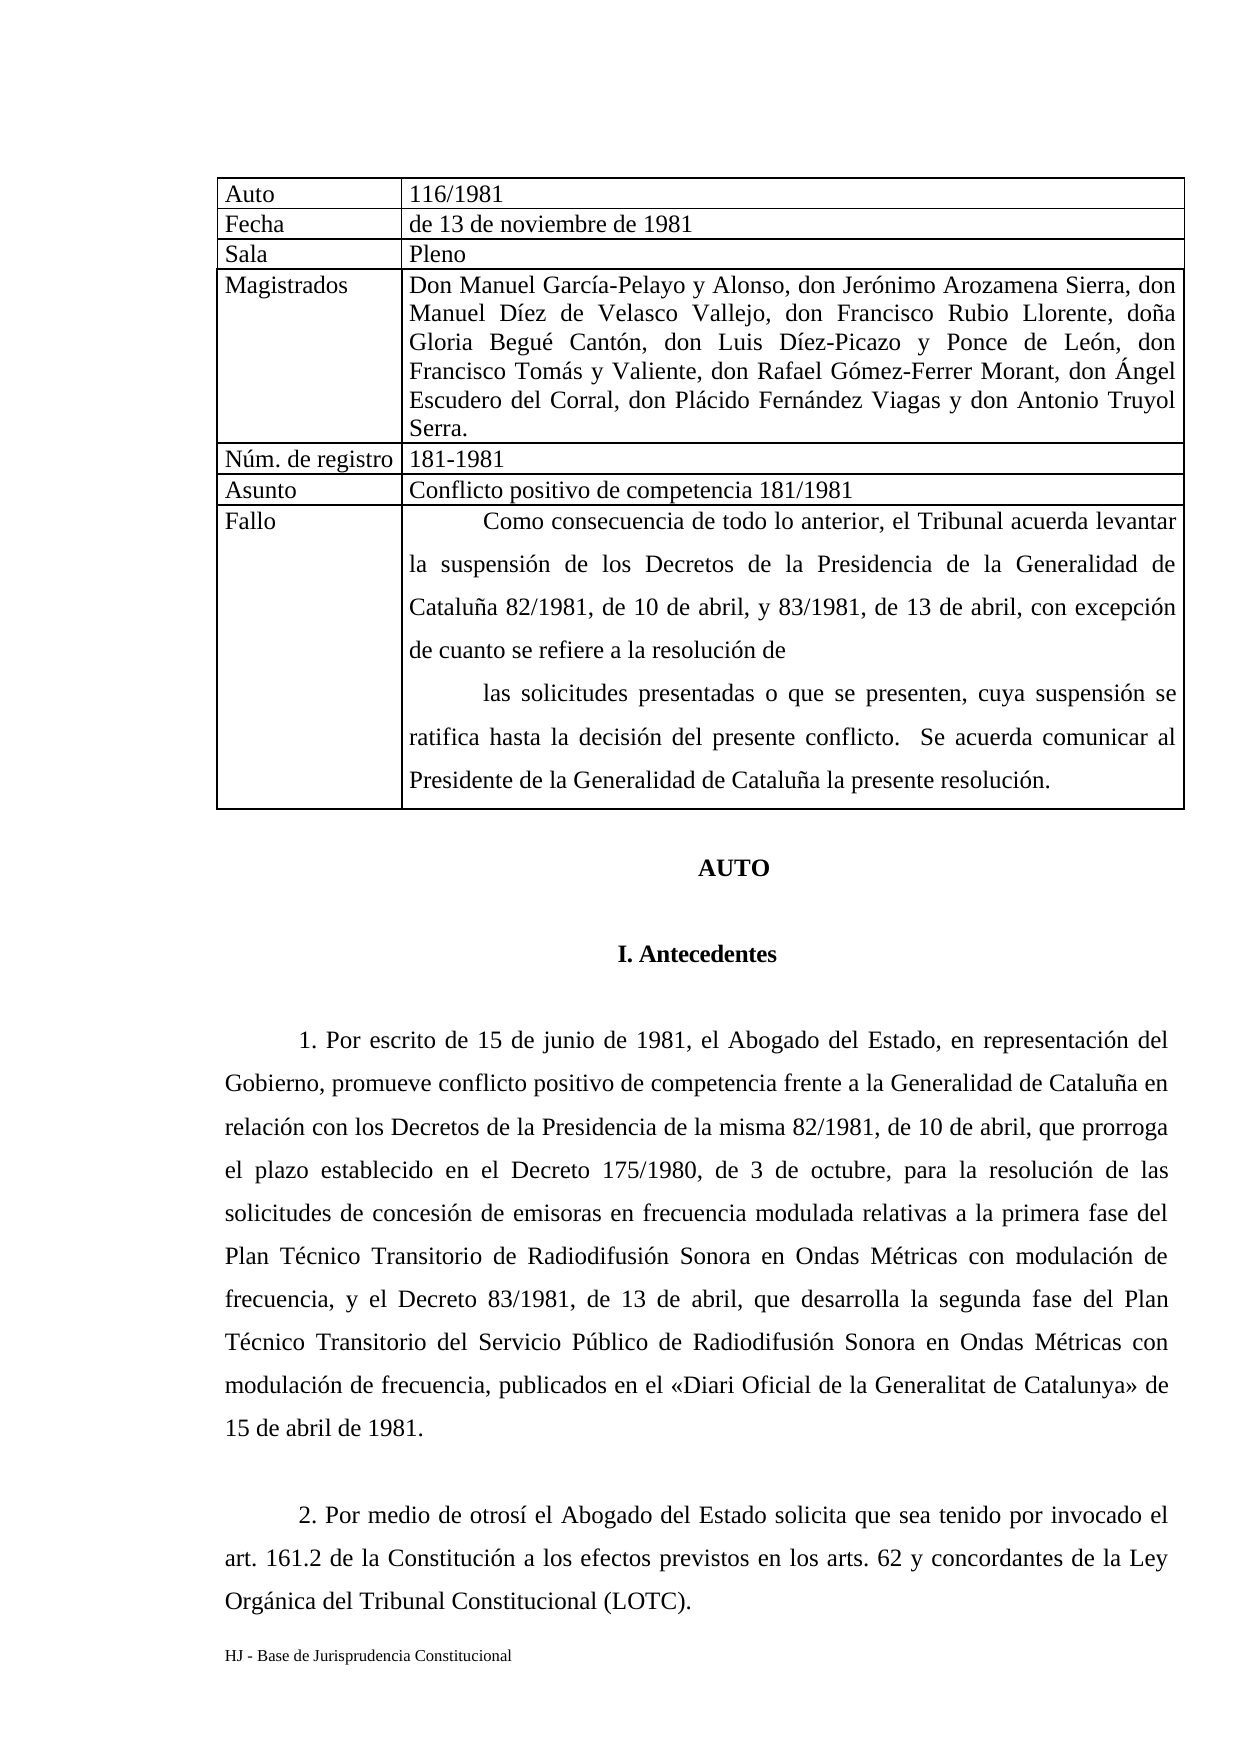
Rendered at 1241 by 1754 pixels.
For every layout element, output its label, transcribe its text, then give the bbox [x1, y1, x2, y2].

text 2. Por medio de otrosí el Abogado del Estado solicita que sea tenido por invocado el art. 161.2 de la Constitución a los efectos previstos en los arts. 62 y concordantes de la Ley Orgánica del Tribunal Constitucional (LOTC). [224, 1500, 1169, 1615]
table_header Auto [218, 179, 401, 207]
text I. Antecedentes [224, 939, 1169, 968]
text AUTO [224, 853, 1169, 882]
table_cell Magistrados [218, 270, 401, 442]
table_cell Como consecuencia de todo lo anterior, el Tribunal acuerda levantar la suspensión de los Decretos de la Presidencia de la Generalidad de Cataluña 82/1981, de 10 de abril, y 83/1981, de 13 de abril, con excepción de cuanto se refiere a la resolución de las solicitudes presentadas o que se presenten, cuya suspensión se ratifica hasta la decisión del presente conflicto. Se acuerda comunicar al Presidente de la Generalidad de Cataluña la presente resolución. [403, 506, 1183, 808]
table_cell Sala [218, 240, 401, 268]
table_cell Pleno [402, 240, 1184, 268]
table_cell de 13 de noviembre de 1981 [402, 209, 1184, 238]
text 1. Por escrito de 15 de junio de 1981, el Abogado del Estado, en representación del Gobierno, promueve conflicto positivo de competencia frente a la Generalidad de Cataluña en relación con los Decretos de la Presidencia de la misma 82/1981, de 10 de abril, que prorroga el plazo establecido en el Decreto 175/1980, de 3 de octubre, para la resolución de las solicitudes de concesión de emisoras en frecuencia modulada relativas a la primera fase del Plan Técnico Transitorio de Radiodifusión Sonora en Ondas Métricas con modulación de frecuencia, y el Decreto 83/1981, de 13 de abril, que desarrolla la segunda fase del Plan Técnico Transitorio del Servicio Público de Radiodifusión Sonora en Ondas Métricas con modulación de frecuencia, publicados en el «Diari Oficial de la Generalitat de Catalunya» de 15 de abril de 1981. [224, 1025, 1169, 1442]
table_cell Conflicto positivo de competencia 181/1981 [403, 475, 1183, 504]
table_cell Fallo [218, 506, 401, 808]
table_header 116/1981 [402, 179, 1184, 207]
table_cell Fecha [218, 209, 401, 238]
table_cell Don Manuel García-Pelayo y Alonso, don Jerónimo Arozamena Sierra, don Manuel Díez de Velasco Vallejo, don Francisco Rubio Llorente, doña Gloria Begué Cantón, don Luis Díez-Picazo y Ponce de León, don Francisco Tomás y Valiente, don Rafael Gómez-Ferrer Morant, don Ángel Escudero del Corral, don Plácido Fernández Viagas y don Antonio Truyol Serra. [403, 270, 1183, 442]
table_cell Asunto [218, 475, 401, 504]
table_cell 181-1981 [403, 444, 1183, 473]
table_cell Núm. de registro [218, 444, 401, 473]
